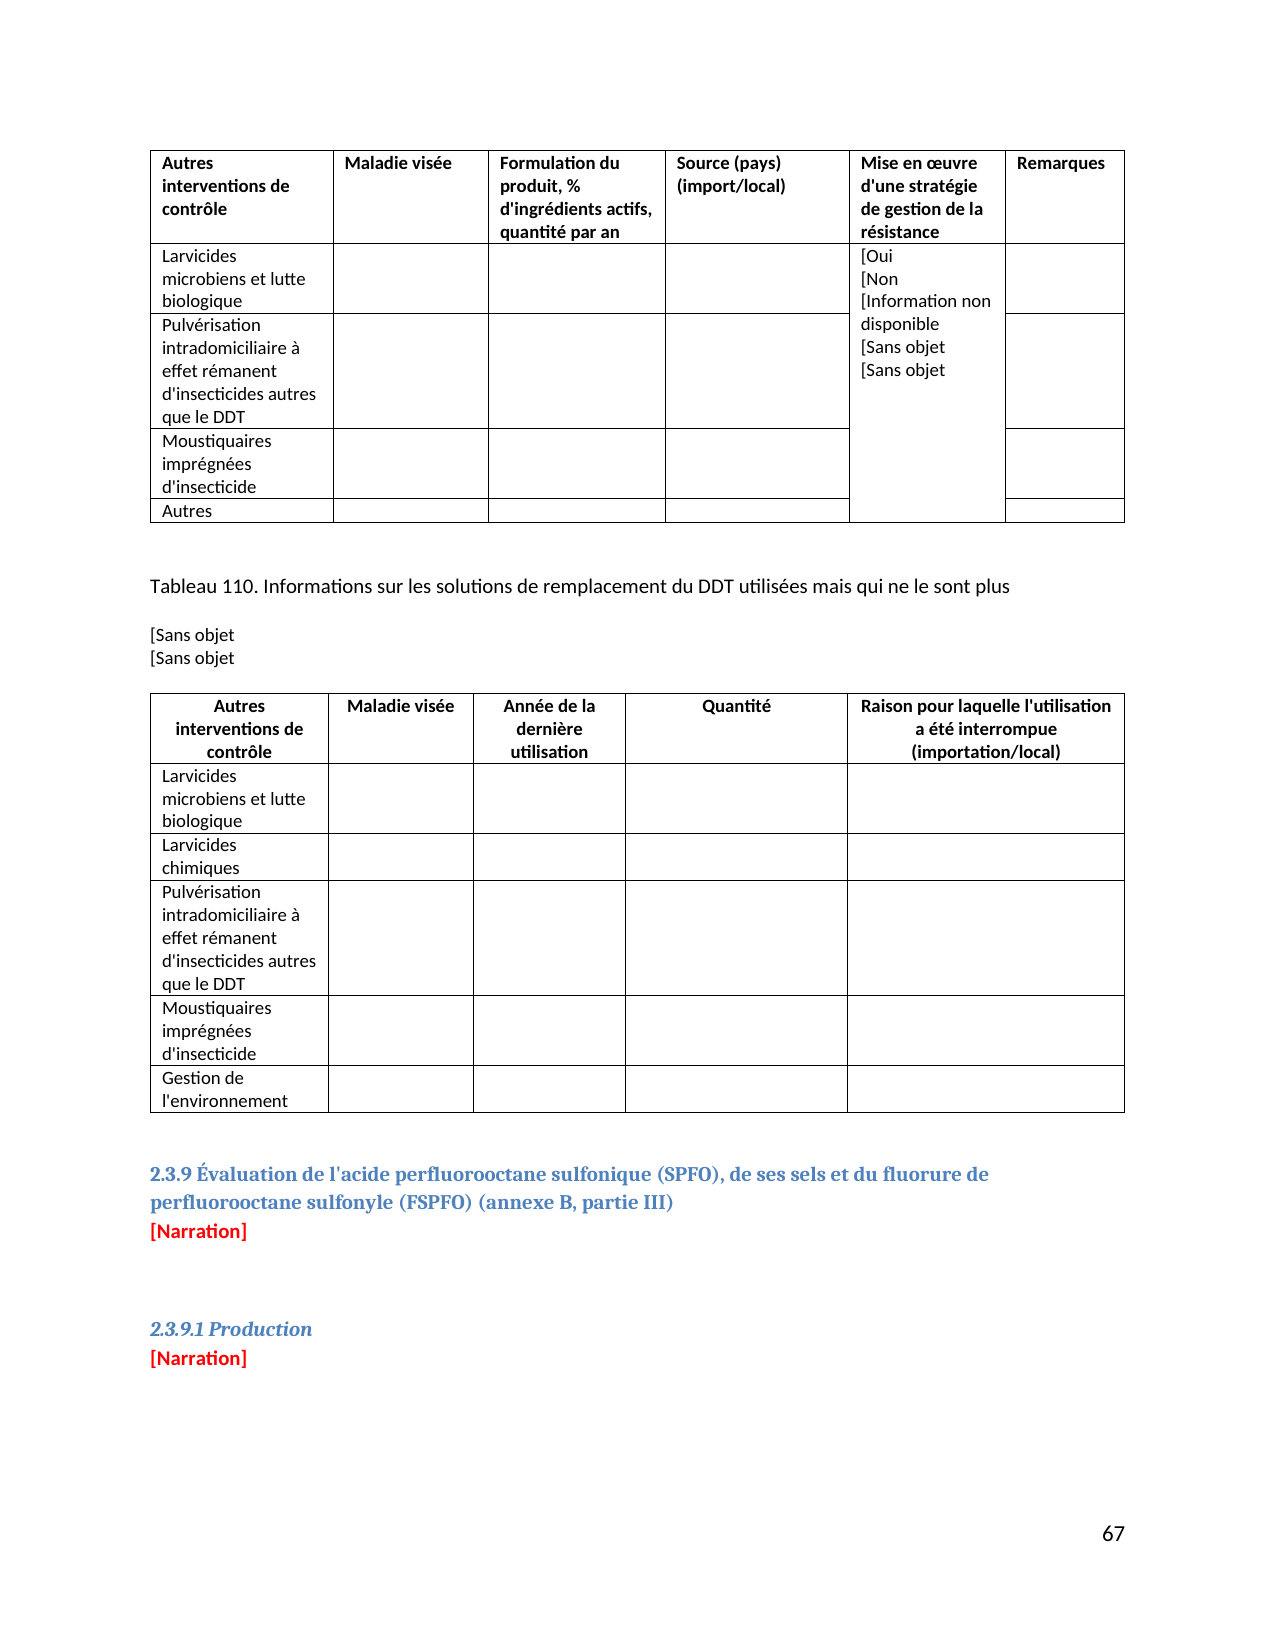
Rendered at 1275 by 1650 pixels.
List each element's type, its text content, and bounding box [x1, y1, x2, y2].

text Tableau 110. Informations sur les solutions de remplacement du DDT utilisées mais qui ne le sont plus [150, 573, 1125, 598]
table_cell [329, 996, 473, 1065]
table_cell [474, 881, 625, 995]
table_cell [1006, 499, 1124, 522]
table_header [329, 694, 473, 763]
subtitle 2.3.9.1 Production [150, 1318, 1125, 1342]
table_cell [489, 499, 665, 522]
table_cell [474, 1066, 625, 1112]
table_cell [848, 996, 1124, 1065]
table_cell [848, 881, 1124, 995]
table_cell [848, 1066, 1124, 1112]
text [Sans objet [150, 646, 1125, 669]
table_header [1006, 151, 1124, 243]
text [Narration] [150, 1218, 1125, 1243]
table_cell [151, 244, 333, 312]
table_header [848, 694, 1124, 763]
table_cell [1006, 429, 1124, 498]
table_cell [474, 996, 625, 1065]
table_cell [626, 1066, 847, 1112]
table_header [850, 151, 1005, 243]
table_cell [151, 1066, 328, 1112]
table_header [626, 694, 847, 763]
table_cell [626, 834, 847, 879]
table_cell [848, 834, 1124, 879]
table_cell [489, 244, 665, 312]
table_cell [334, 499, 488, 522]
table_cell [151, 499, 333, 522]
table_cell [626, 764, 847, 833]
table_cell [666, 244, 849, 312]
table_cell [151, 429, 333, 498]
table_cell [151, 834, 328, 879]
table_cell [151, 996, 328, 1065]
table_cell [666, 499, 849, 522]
text [Narration] [150, 1345, 1125, 1371]
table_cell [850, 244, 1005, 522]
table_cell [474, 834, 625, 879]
subtitle 2.3.9 Évaluation de l'acide perfluorooctane sulfonique (SPFO), de ses sels et du fluorure de perfluorooctane sulfonyle (FSPFO) (annexe B, partie III) [150, 1163, 1125, 1214]
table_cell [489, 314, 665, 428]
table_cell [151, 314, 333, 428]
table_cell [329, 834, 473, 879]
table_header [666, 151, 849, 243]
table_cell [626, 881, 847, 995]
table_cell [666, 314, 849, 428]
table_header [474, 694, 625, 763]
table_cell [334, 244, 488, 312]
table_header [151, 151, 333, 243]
text [Sans objet [150, 623, 1125, 646]
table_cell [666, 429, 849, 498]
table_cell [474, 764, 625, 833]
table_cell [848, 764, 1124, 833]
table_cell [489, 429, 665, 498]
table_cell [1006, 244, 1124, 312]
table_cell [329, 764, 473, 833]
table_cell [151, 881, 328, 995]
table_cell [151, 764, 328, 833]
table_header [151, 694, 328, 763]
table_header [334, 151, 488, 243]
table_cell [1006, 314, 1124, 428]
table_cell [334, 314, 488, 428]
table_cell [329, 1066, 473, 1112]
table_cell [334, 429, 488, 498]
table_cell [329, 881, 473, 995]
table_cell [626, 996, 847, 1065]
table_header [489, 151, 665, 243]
